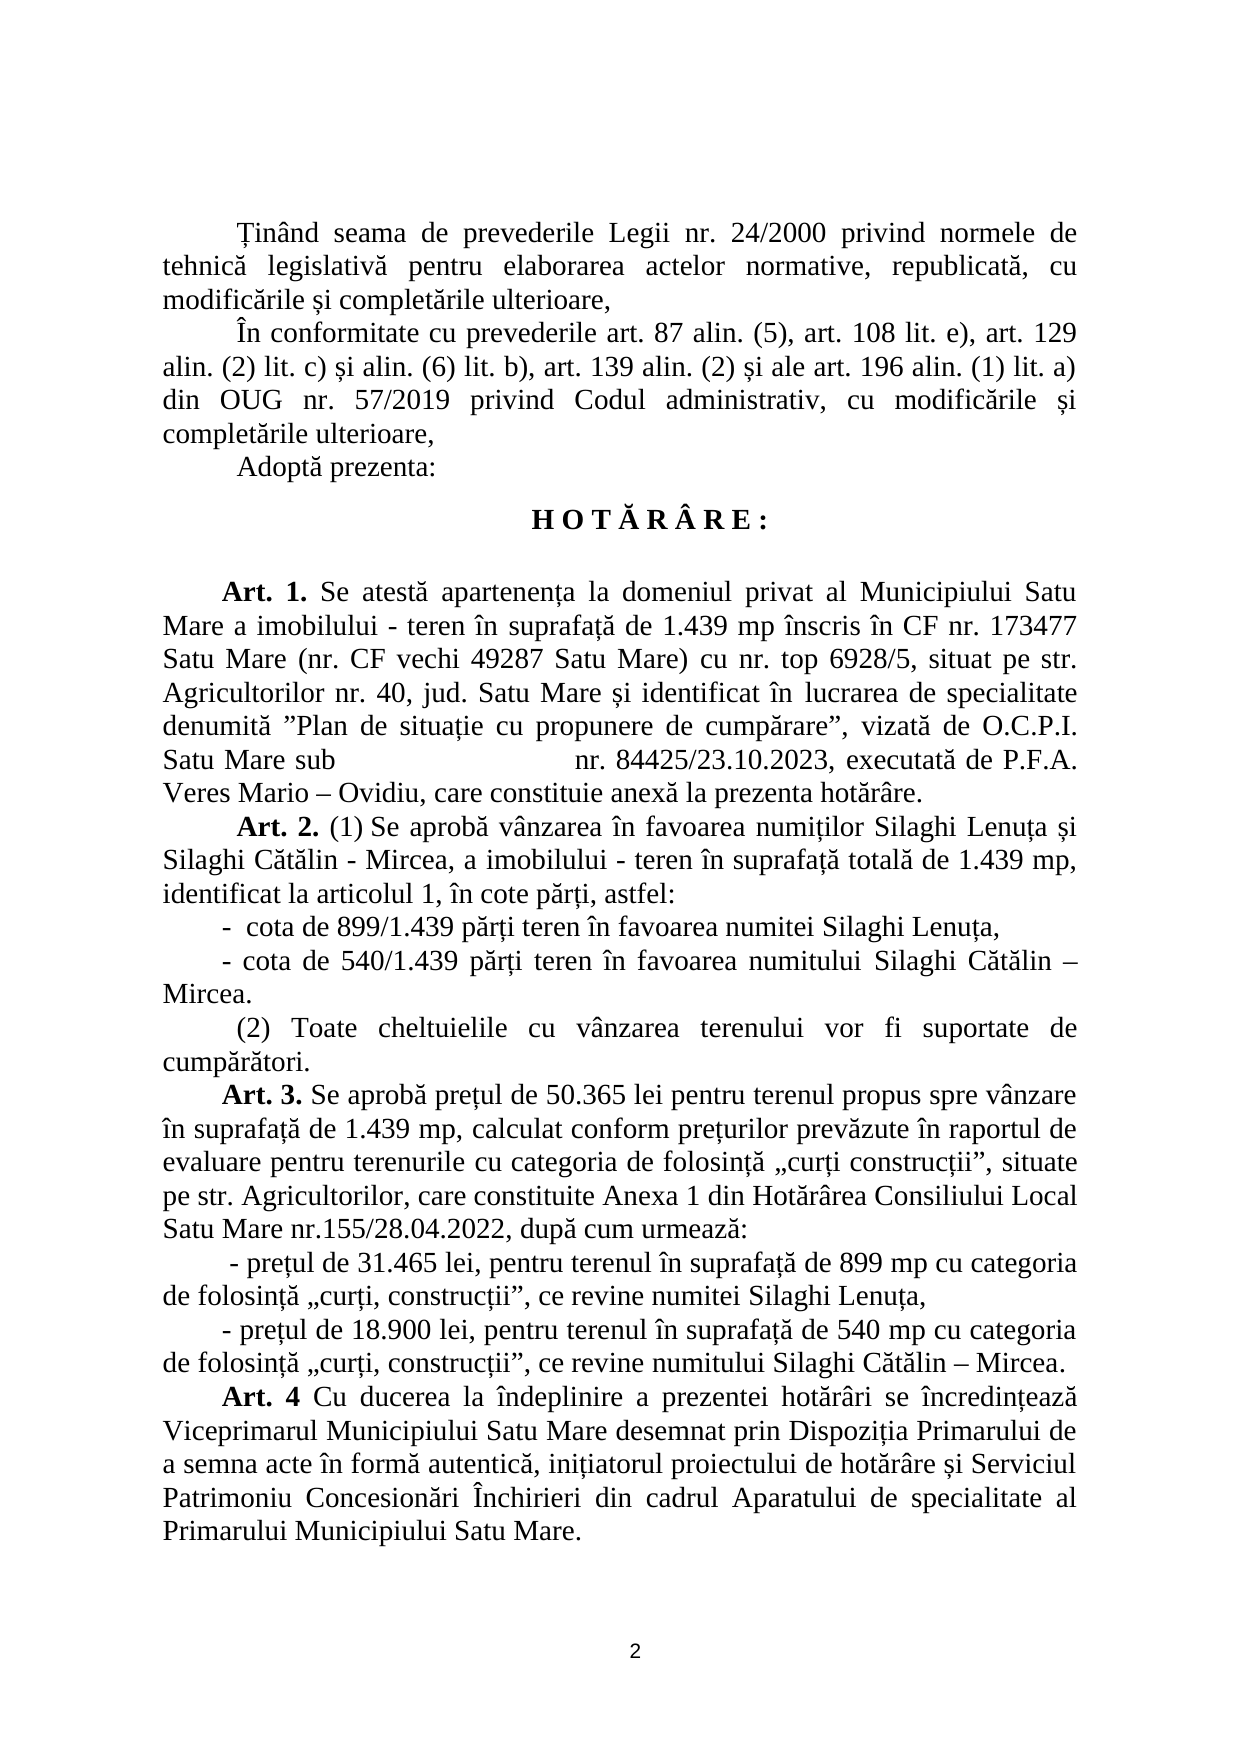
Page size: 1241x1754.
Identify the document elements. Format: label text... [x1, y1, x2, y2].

text - prețul de 18.900 lei, pentru terenul în suprafață de 540 mp cu categoria de folosință „curți, construcții”, ce revine numitului Silaghi Cătălin – Mircea. [162, 1312, 1078, 1379]
text Art. 1. Se atestă apartenența la domeniul privat al Municipiului Satu Mare a imobilului - teren în suprafață de 1.439 mp înscris în CF nr. 173477 Satu Mare (nr. CF vechi 49287 Satu Mare) cu nr. top 6928/5, situat pe str. Agricultorilor nr. 40, jud. Satu Mare și identificat în lucrarea de specialitate denumită ”Plan de situație cu propunere de cumpărare”, vizată de O.C.P.I. Satu Mare sub nr. 84425/23.10.2023, executată de P.F.A. Veres Mario – Ovidiu, care constituie anexă la prezenta hotărâre. [162, 574, 1078, 809]
text - cota de 899/1.439 părți teren în favoarea numitei Silaghi Lenuța, [162, 909, 1078, 943]
text Art. 4 Cu ducerea la îndeplinire a prezentei hotărâri se încredințează Viceprimarul Municipiului Satu Mare desemnat prin Dispoziția Primarului de a semna acte în formă autentică, inițiatorul proiectului de hotărâre și Serviciul Patrimoniu Concesionări Închirieri din cadrul Aparatului de specialitate al Primarului Municipiului Satu Mare. [162, 1379, 1078, 1547]
text Art. 3. Se aprobă prețul de 50.365 lei pentru terenul propus spre vânzare în suprafață de 1.439 mp, calculat conform prețurilor prevăzute în raportul de evaluare pentru terenurile cu categoria de folosință „curți construcții”, situate pe str. Agricultorilor, care constituite Anexa 1 din Hotărârea Consiliului Local Satu Mare nr.155/28.04.2022, după cum urmează: [162, 1077, 1078, 1245]
text H O T Ă R Â R E : [162, 502, 1078, 536]
text - prețul de 31.465 lei, pentru terenul în suprafață de 899 mp cu categoria de folosință „curți, construcții”, ce revine numitei Silaghi Lenuța, [162, 1245, 1078, 1312]
text Adoptă prezenta: [162, 449, 1078, 483]
text Ținând seama de prevederile Legii nr. 24/2000 privind normele de tehnică legislativă pentru elaborarea actelor normative, republicată, cu modificările și completările ulterioare, [162, 215, 1078, 315]
text (2) Toate cheltuielile cu vânzarea terenului vor fi suportate de cumpărători. [162, 1010, 1078, 1077]
text Art. 2. (1) Se aprobă vânzarea în favoarea numiților Silaghi Lenuța și Silaghi Cătălin - Mircea, a imobilului - teren în suprafață totală de 1.439 mp, identificat la articolul 1, în cote părți, astfel: [162, 809, 1078, 909]
text În conformitate cu prevederile art. 87 alin. (5), art. 108 lit. e), art. 129 alin. (2) lit. c) și alin. (6) lit. b), art. 139 alin. (2) și ale art. 196 alin. (1) lit. a) din OUG nr. 57/2019 privind Codul administrativ, cu modificările și completările ulterioare, [162, 315, 1078, 449]
text - cota de 540/1.439 părți teren în favoarea numitului Silaghi Cătălin – Mircea. [162, 943, 1078, 1010]
